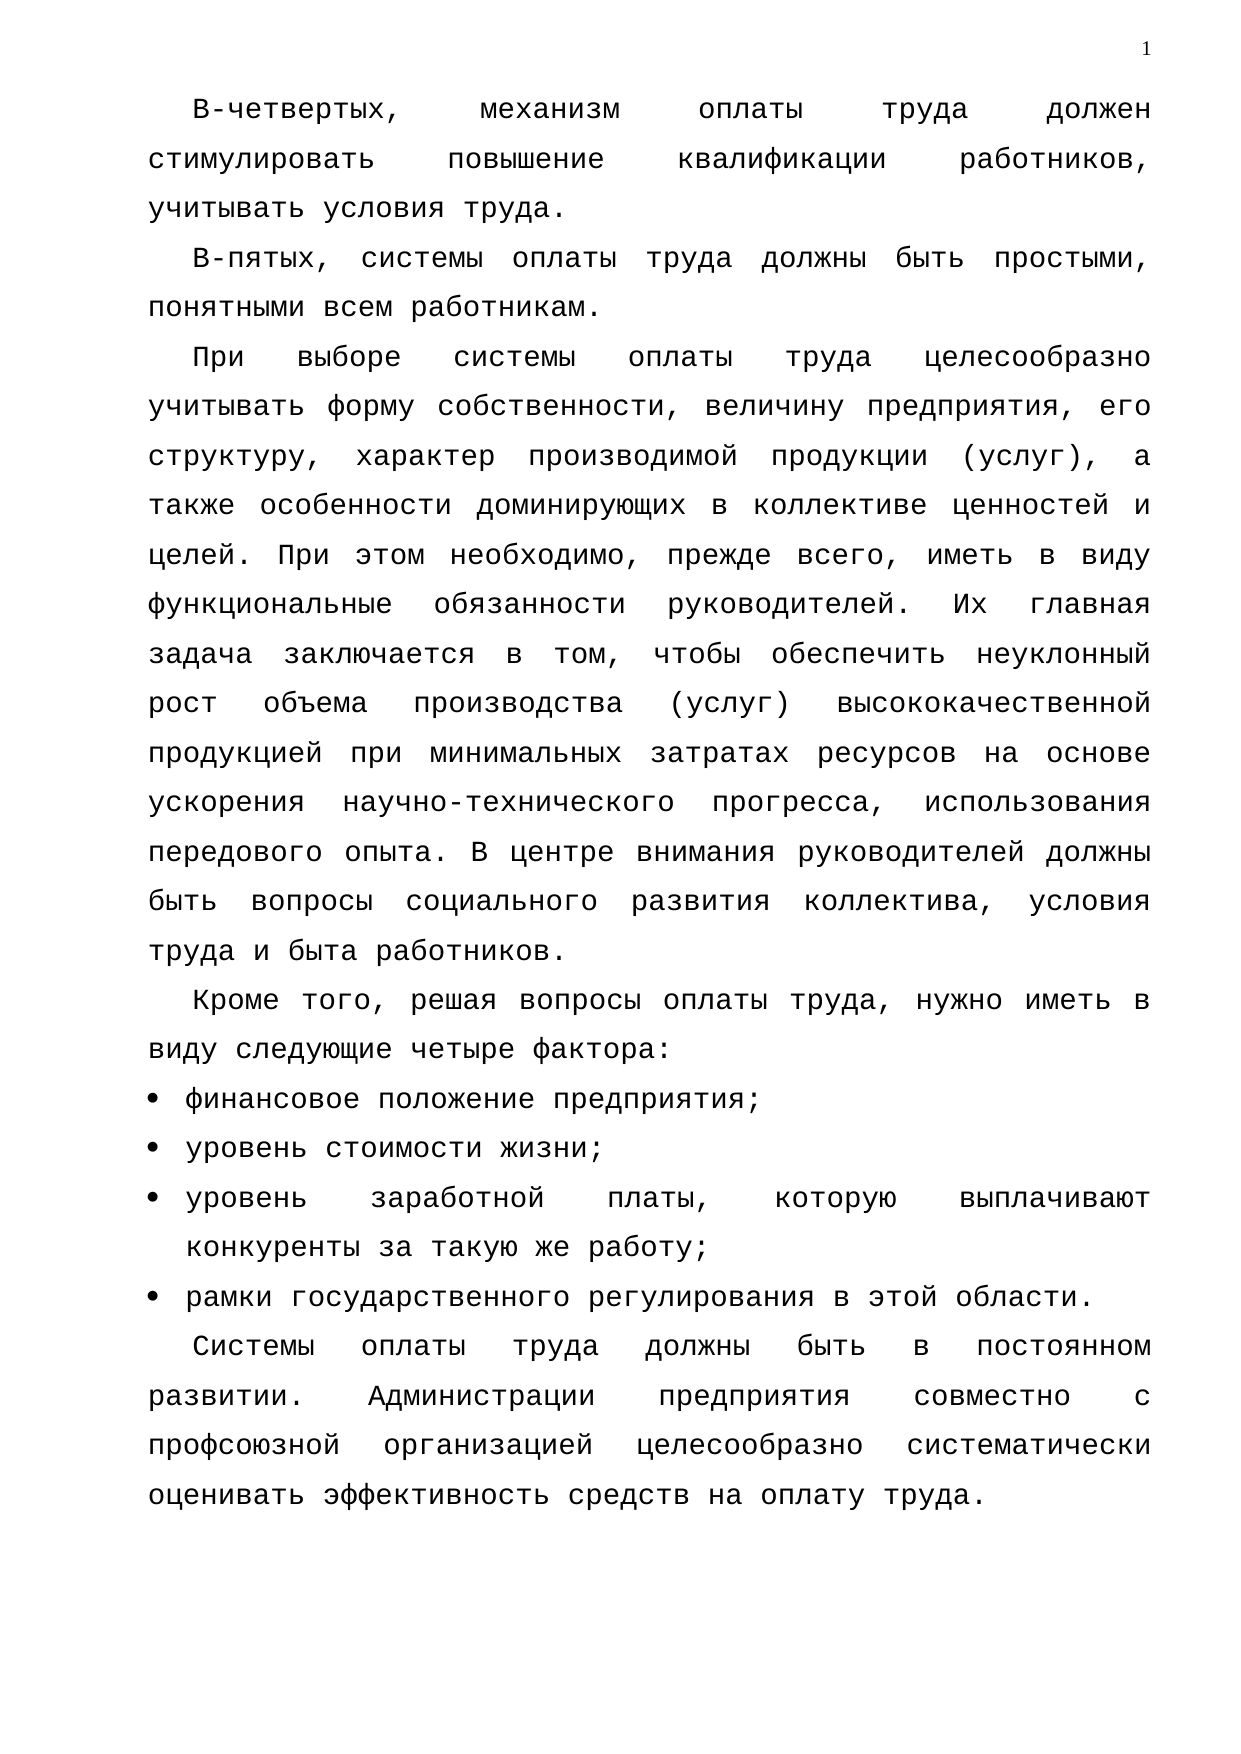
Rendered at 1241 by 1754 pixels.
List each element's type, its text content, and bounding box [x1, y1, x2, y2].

text В-пятых, системы оплаты труда должны быть простыми, понятными всем работникам. [148, 243, 1152, 325]
list уровень заработной платы, которую выплачивают конкуренты за такую же работу; [148, 1183, 1152, 1266]
text Кроме того, решая вопросы оплаты труда, нужно иметь в виду следующие четыре фактора: [148, 985, 1152, 1068]
text При выборе системы оплаты труда целесообразно учитывать форму собственности, величину предприятия, его структуру, характер производимой продукции (услуг), а также особенности доминирующих в коллективе ценностей и целей. При этом необходимо, прежде всего, иметь в виду функциональные обязанности руководителей. Их главная задача заключается в том, чтобы обеспечить неуклонный рост объема производства (услуг) высококачественной продукцией при минимальных затратах ресурсов на основе ускорения научно-технического прогресса, использования передового опыта. В центре внимания руководителей должны быть вопросы социального развития коллектива, условия труда и быта работников. [148, 342, 1152, 969]
list уровень стоимости жизни; [148, 1133, 1152, 1167]
text В-четвертых, механизм оплаты труда должен стимулировать повышение квалификации работников, учитывать условия труда. [148, 94, 1152, 226]
list рамки государственного регулирования в этой области. [148, 1282, 1152, 1315]
list финансовое положение предприятия; [148, 1084, 1152, 1117]
text Системы оплаты труда должны быть в постоянном развитии. Администрации предприятия совместно с профсоюзной организацией целесообразно систематически оценивать эффективность средств на оплату труда. [148, 1331, 1152, 1513]
